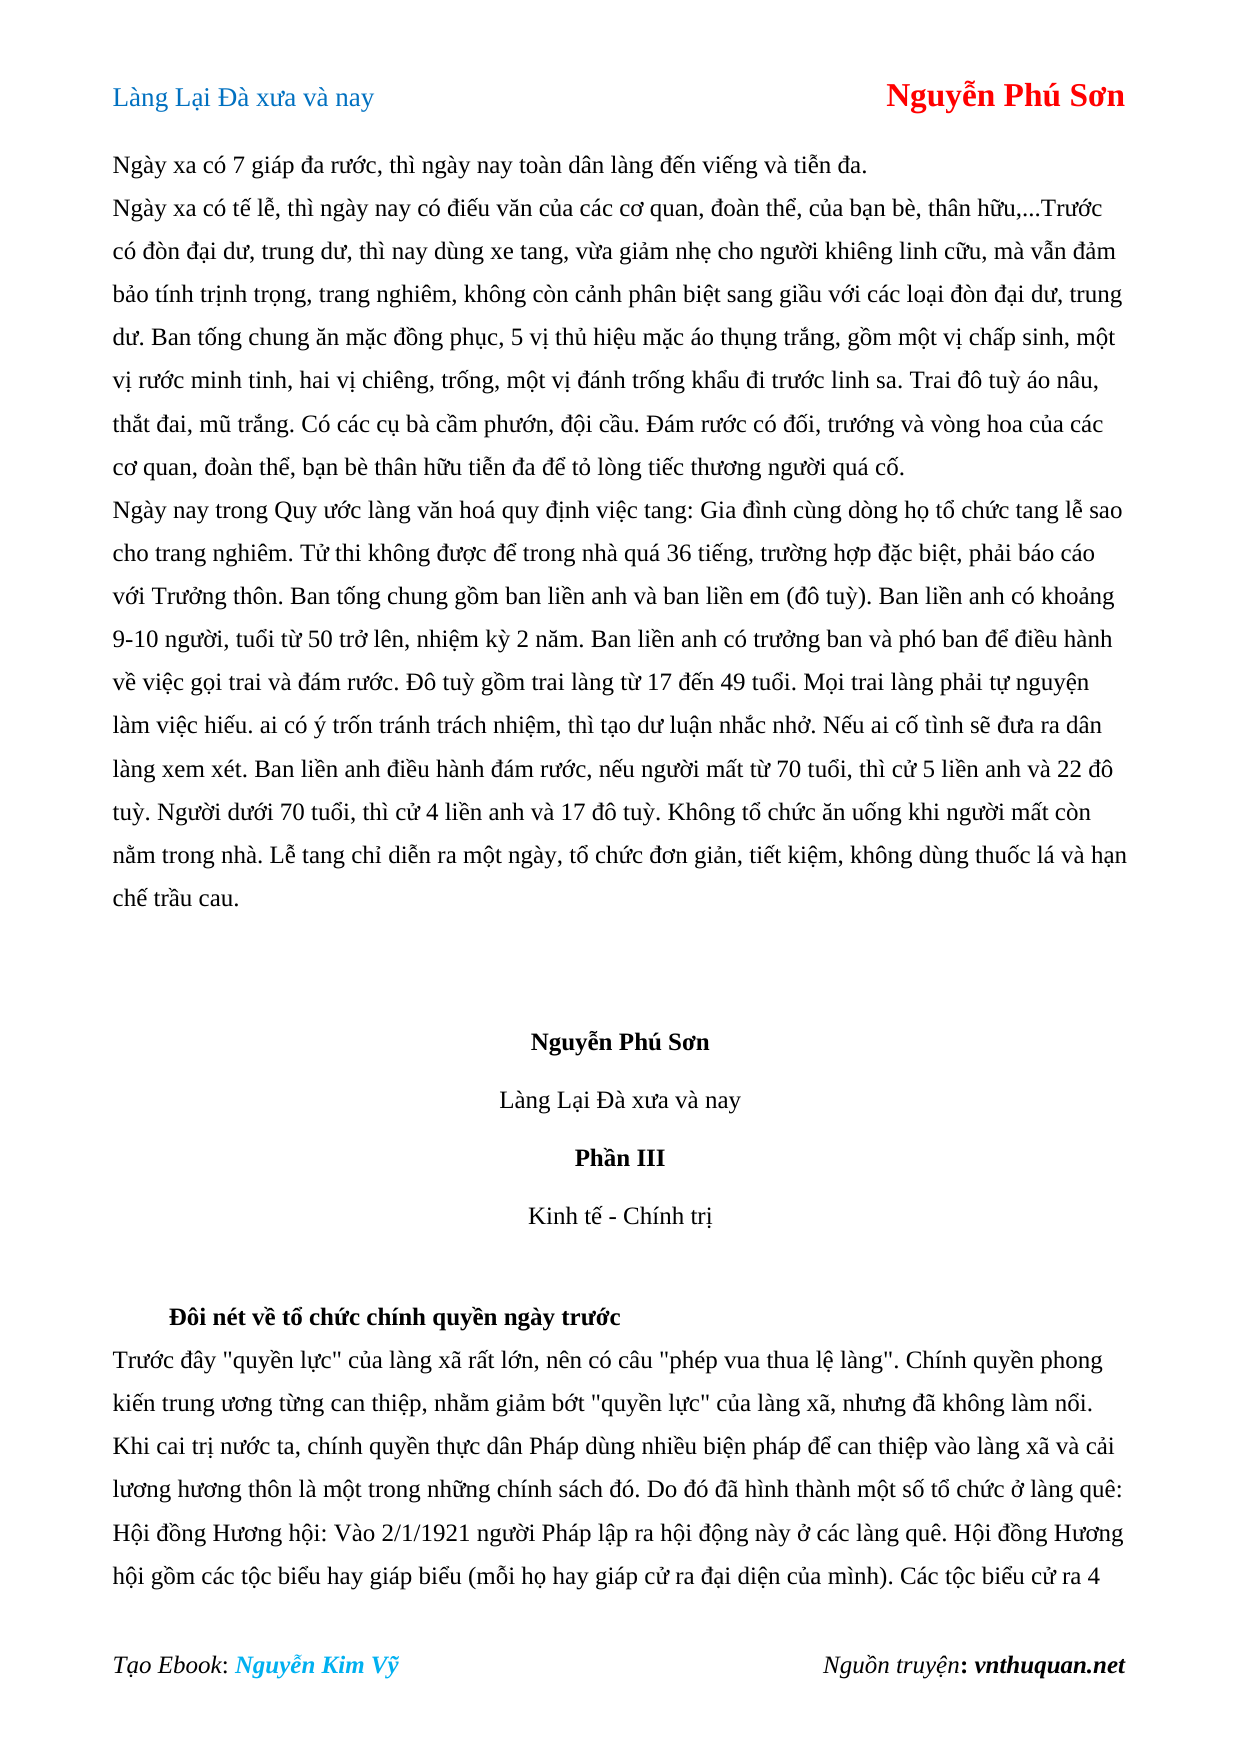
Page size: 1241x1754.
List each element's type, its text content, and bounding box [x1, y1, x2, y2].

text Làng Lại Đà xưa và nay [112, 1085, 1128, 1114]
text Phần III [112, 1143, 1128, 1172]
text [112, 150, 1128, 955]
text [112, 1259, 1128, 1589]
text Nguyễn Phú Sơn [112, 1027, 1128, 1056]
text Kinh tế - Chính trị [112, 1201, 1128, 1230]
